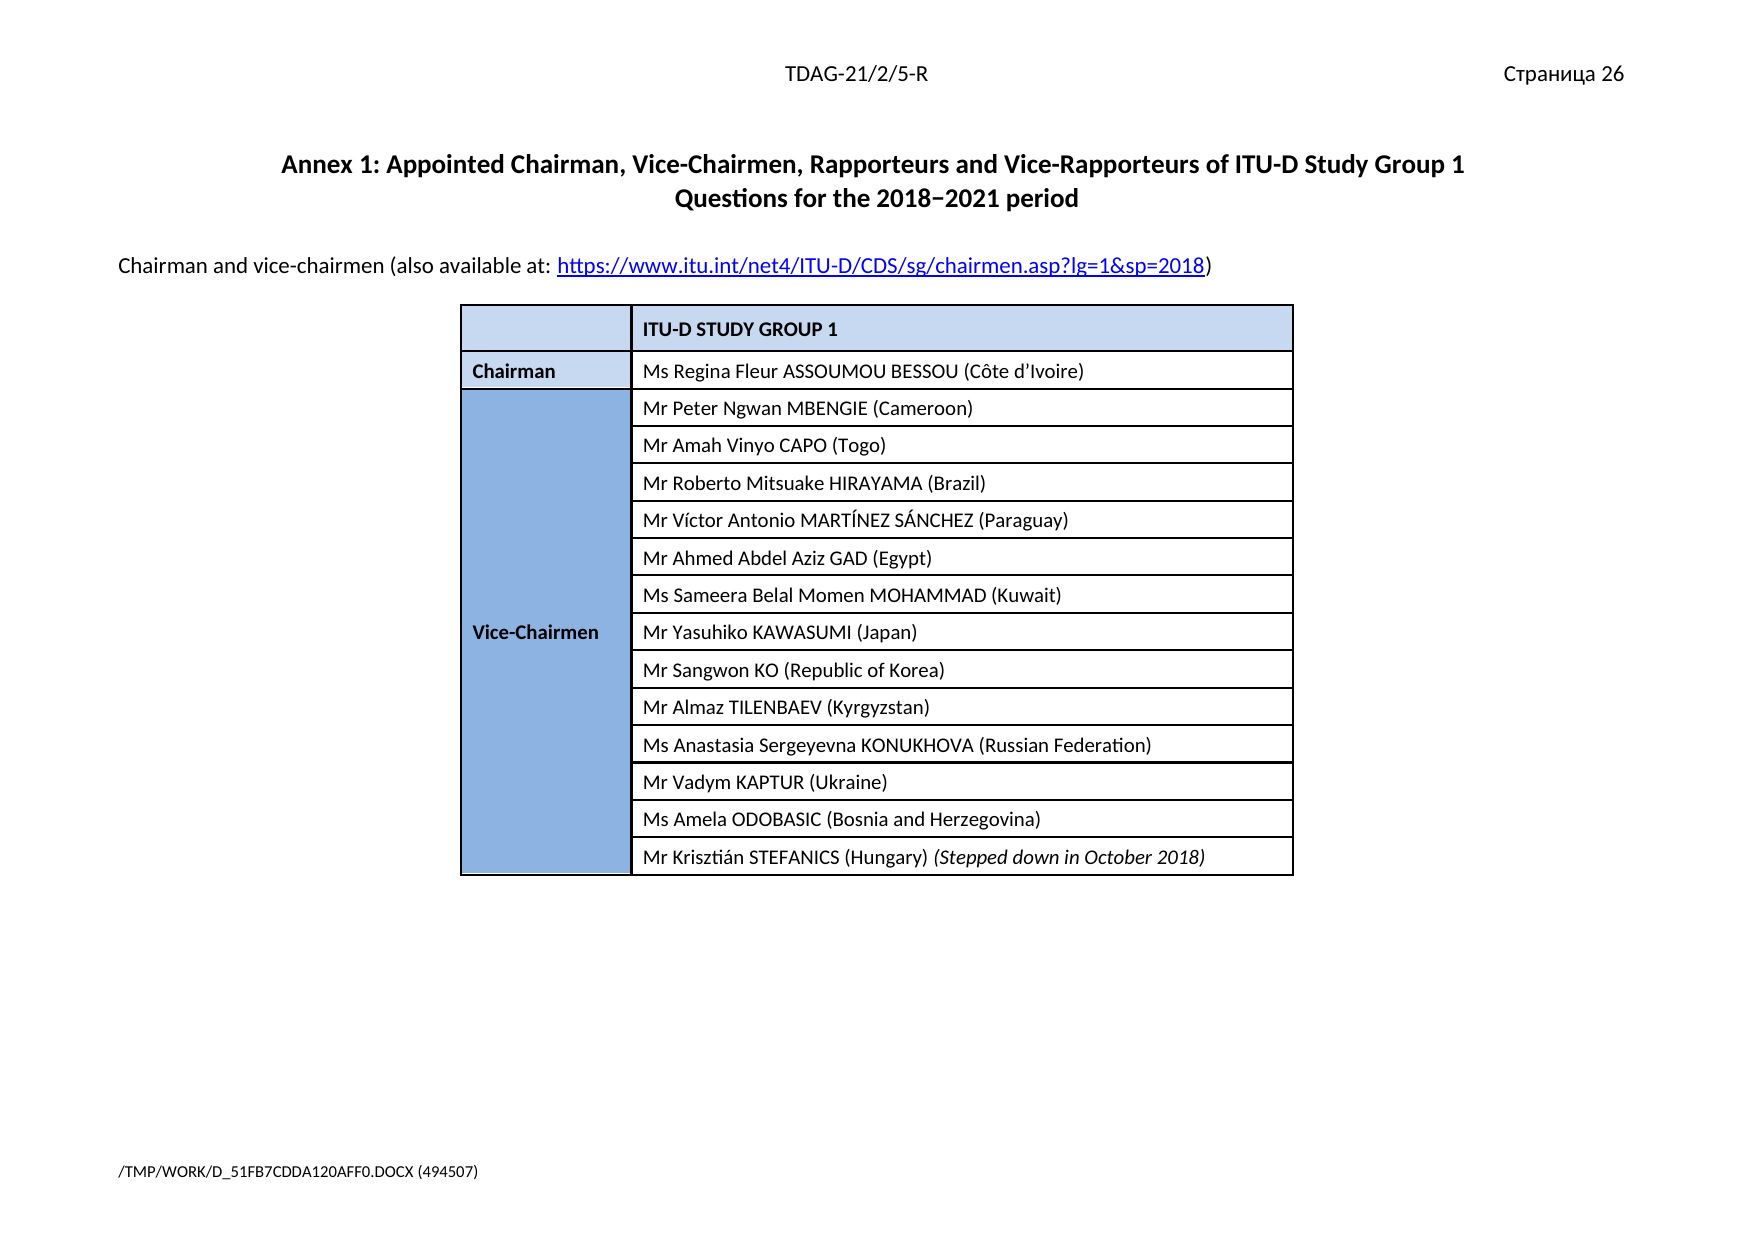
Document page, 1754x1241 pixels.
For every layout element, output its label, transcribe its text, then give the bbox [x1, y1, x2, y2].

table_cell Mr Roberto Mitsuake HIRAYAMA (Brazil) [633, 464, 1292, 499]
table_cell Ms Amela ODOBASIC (Bosnia and Herzegovina) [633, 801, 1292, 836]
table_cell Ms Anastasia Sergeyevna KONUKHOVA (Russian Federation) [633, 726, 1292, 761]
table_header ITU-D STUDY GROUP 1 [633, 306, 1292, 350]
table_cell Mr Krisztián STEFANICS (Hungary) (Stepped down in October 2018) [633, 838, 1292, 873]
table_cell Mr Víctor Antonio MARTÍNEZ SÁNCHEZ (Paraguay) [633, 502, 1292, 537]
table_cell Ms Regina Fleur Assoumou BESSOU (Côte d’Ivoire) [633, 352, 1292, 387]
table_header [462, 306, 630, 350]
table_cell Chairman [462, 352, 630, 387]
table_cell Mr Ahmed Abdel Aziz GAD (Egypt) [633, 539, 1292, 574]
title Annex 1: Appointed Chairman, Vice-Chairmen, Rapporteurs and Vice-Rapporteurs of ITU-D Study Group 1 Questions for the 2018−2021 period [118, 148, 1636, 214]
table_cell Mr Peter Ngwan MBENGIE (Cameroon) [633, 390, 1292, 425]
table_cell Mr Yasuhiko KAWASUMI (Japan) [633, 614, 1292, 649]
table_cell Mr Amah Vinyo CAPO (Togo) [633, 427, 1292, 462]
table_cell Ms Sameera Belal Momen MOHAMMAD (Kuwait) [633, 576, 1292, 612]
table_cell Mr Sangwon KO (Republic of Korea) [633, 651, 1292, 687]
table_cell Mr Vadym KAPTUR (Ukraine) [633, 764, 1292, 799]
table_cell Vice-Chairmen [462, 390, 630, 873]
text Chairman and vice-chairmen (also available at: https://www.itu.int/net4/ITU-D/CDS/sg/chairmen.asp?lg=1&sp=2018) [118, 251, 1636, 279]
table_cell Mr Almaz TILENBAEV (Kyrgyzstan) [633, 689, 1292, 724]
